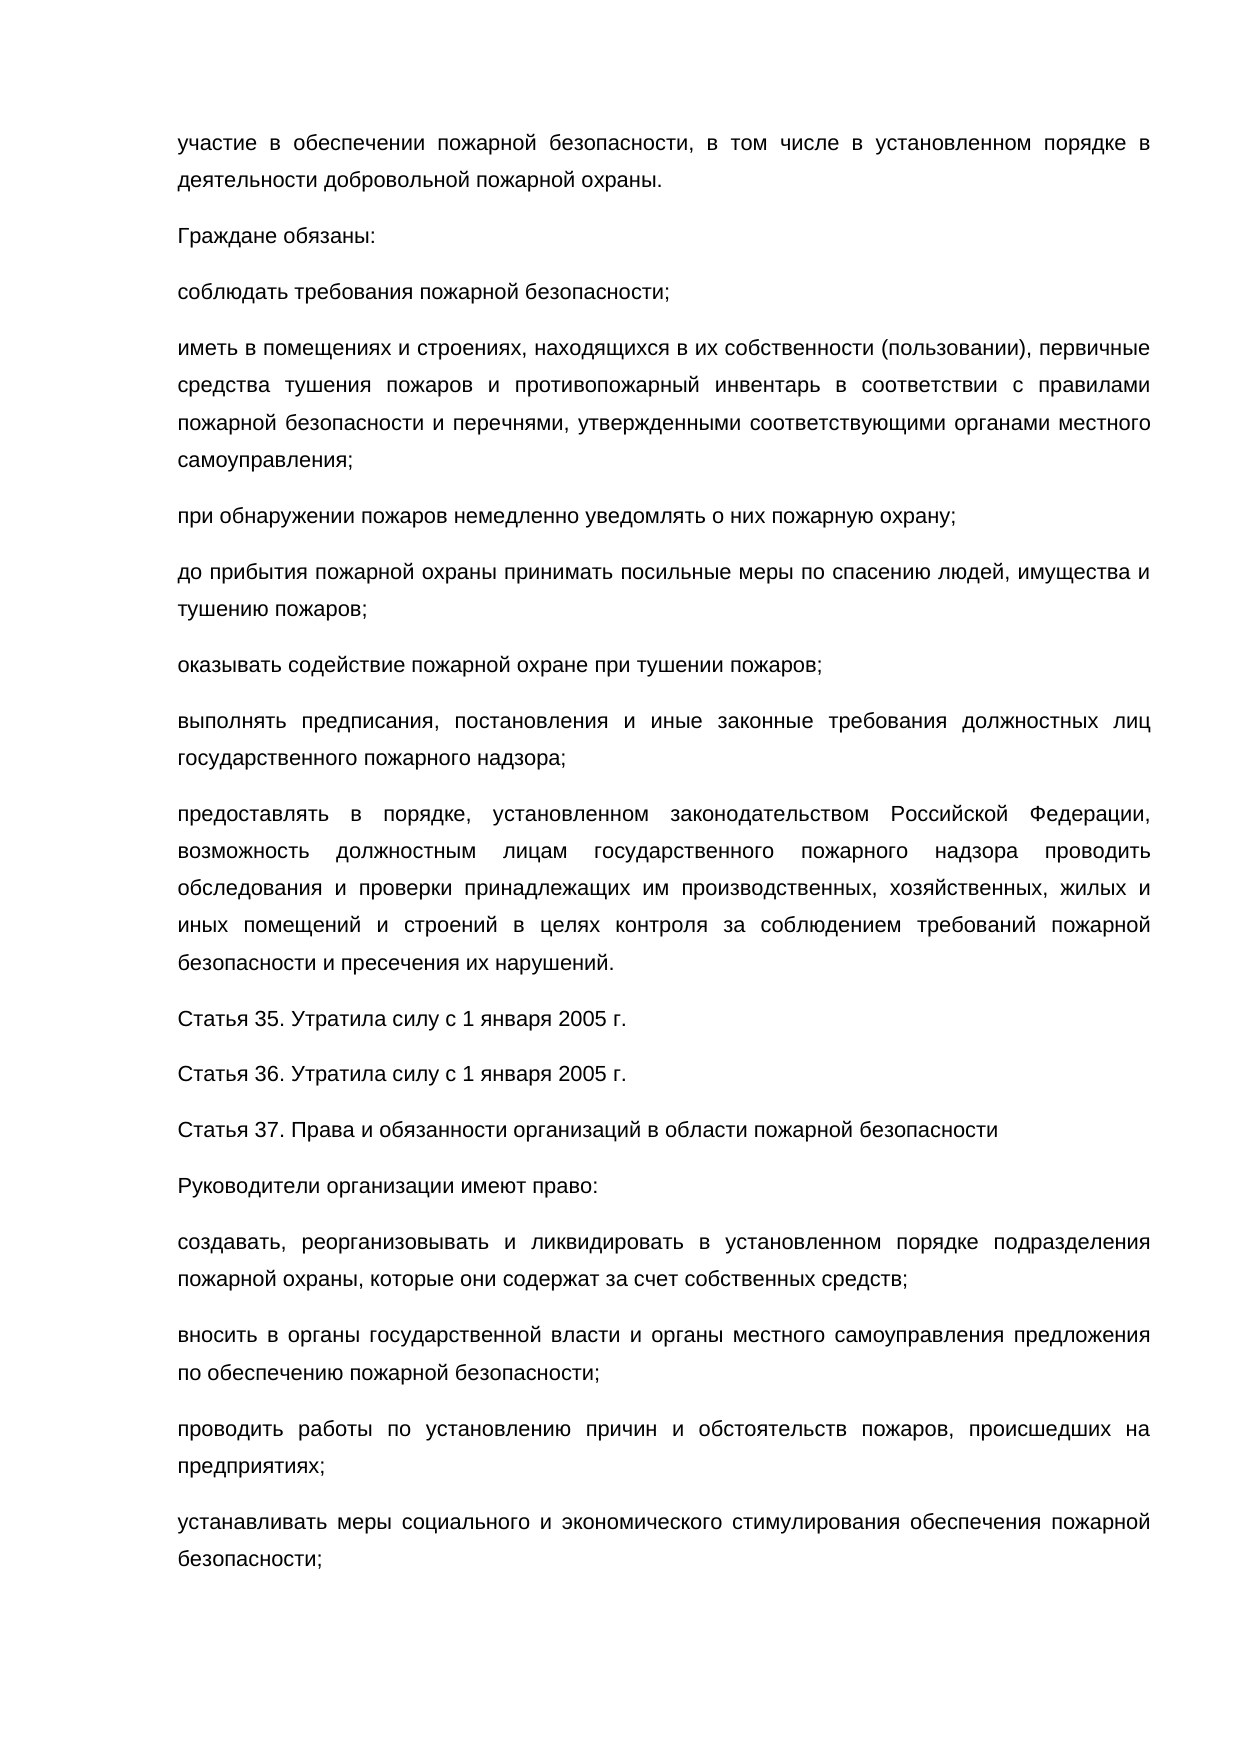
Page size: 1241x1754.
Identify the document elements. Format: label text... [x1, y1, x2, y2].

text соблюдать требования пожарной безопасности; [177, 267, 1152, 304]
text участие в обеспечении пожарной безопасности, в том числе в установленном порядке в деятельности добровольной пожарной охраны. [177, 118, 1152, 192]
text при обнаружении пожаров немедленно уведомлять о них пожарную охрану; [177, 491, 1152, 528]
text предоставлять в порядке, установленном законодательством Российской Федерации, возможность должностным лицам государственного пожарного надзора проводить обследования и проверки принадлежащих им производственных, хозяйственных, жилых и иных помещений и строений в целях контроля за соблюдением требований пожарной безопасности и пресечения их нарушений. [177, 789, 1152, 975]
text Статья 37. Права и обязанности организаций в области пожарной безопасности [177, 1105, 1152, 1142]
text Граждане обязаны: [177, 211, 1152, 248]
text иметь в помещениях и строениях, находящихся в их собственности (пользовании), первичные средства тушения пожаров и противопожарный инвентарь в соответствии с правилами пожарной безопасности и перечнями, утвержденными соответствующими органами местного самоуправления; [177, 323, 1152, 472]
text проводить работы по установлению причин и обстоятельств пожаров, происшедших на предприятиях; [177, 1403, 1152, 1478]
text устанавливать меры социального и экономического стимулирования обеспечения пожарной безопасности; [177, 1497, 1152, 1571]
text выполнять предписания, постановления и иные законные требования должностных лиц государственного пожарного надзора; [177, 696, 1152, 770]
text создавать, реорганизовывать и ликвидировать в установленном порядке подразделения пожарной охраны, которые они содержат за счет собственных средств; [177, 1217, 1152, 1292]
text Статья 35. Утратила силу с 1 января 2005 г. [177, 993, 1152, 1031]
text до прибытия пожарной охраны принимать посильные меры по спасению людей, имущества и тушению пожаров; [177, 547, 1152, 621]
text Руководители организации имеют право: [177, 1161, 1152, 1198]
text оказывать содействие пожарной охране при тушении пожаров; [177, 640, 1152, 677]
text Статья 36. Утратила силу с 1 января 2005 г. [177, 1049, 1152, 1087]
text вносить в органы государственной власти и органы местного самоуправления предложения по обеспечению пожарной безопасности; [177, 1310, 1152, 1385]
